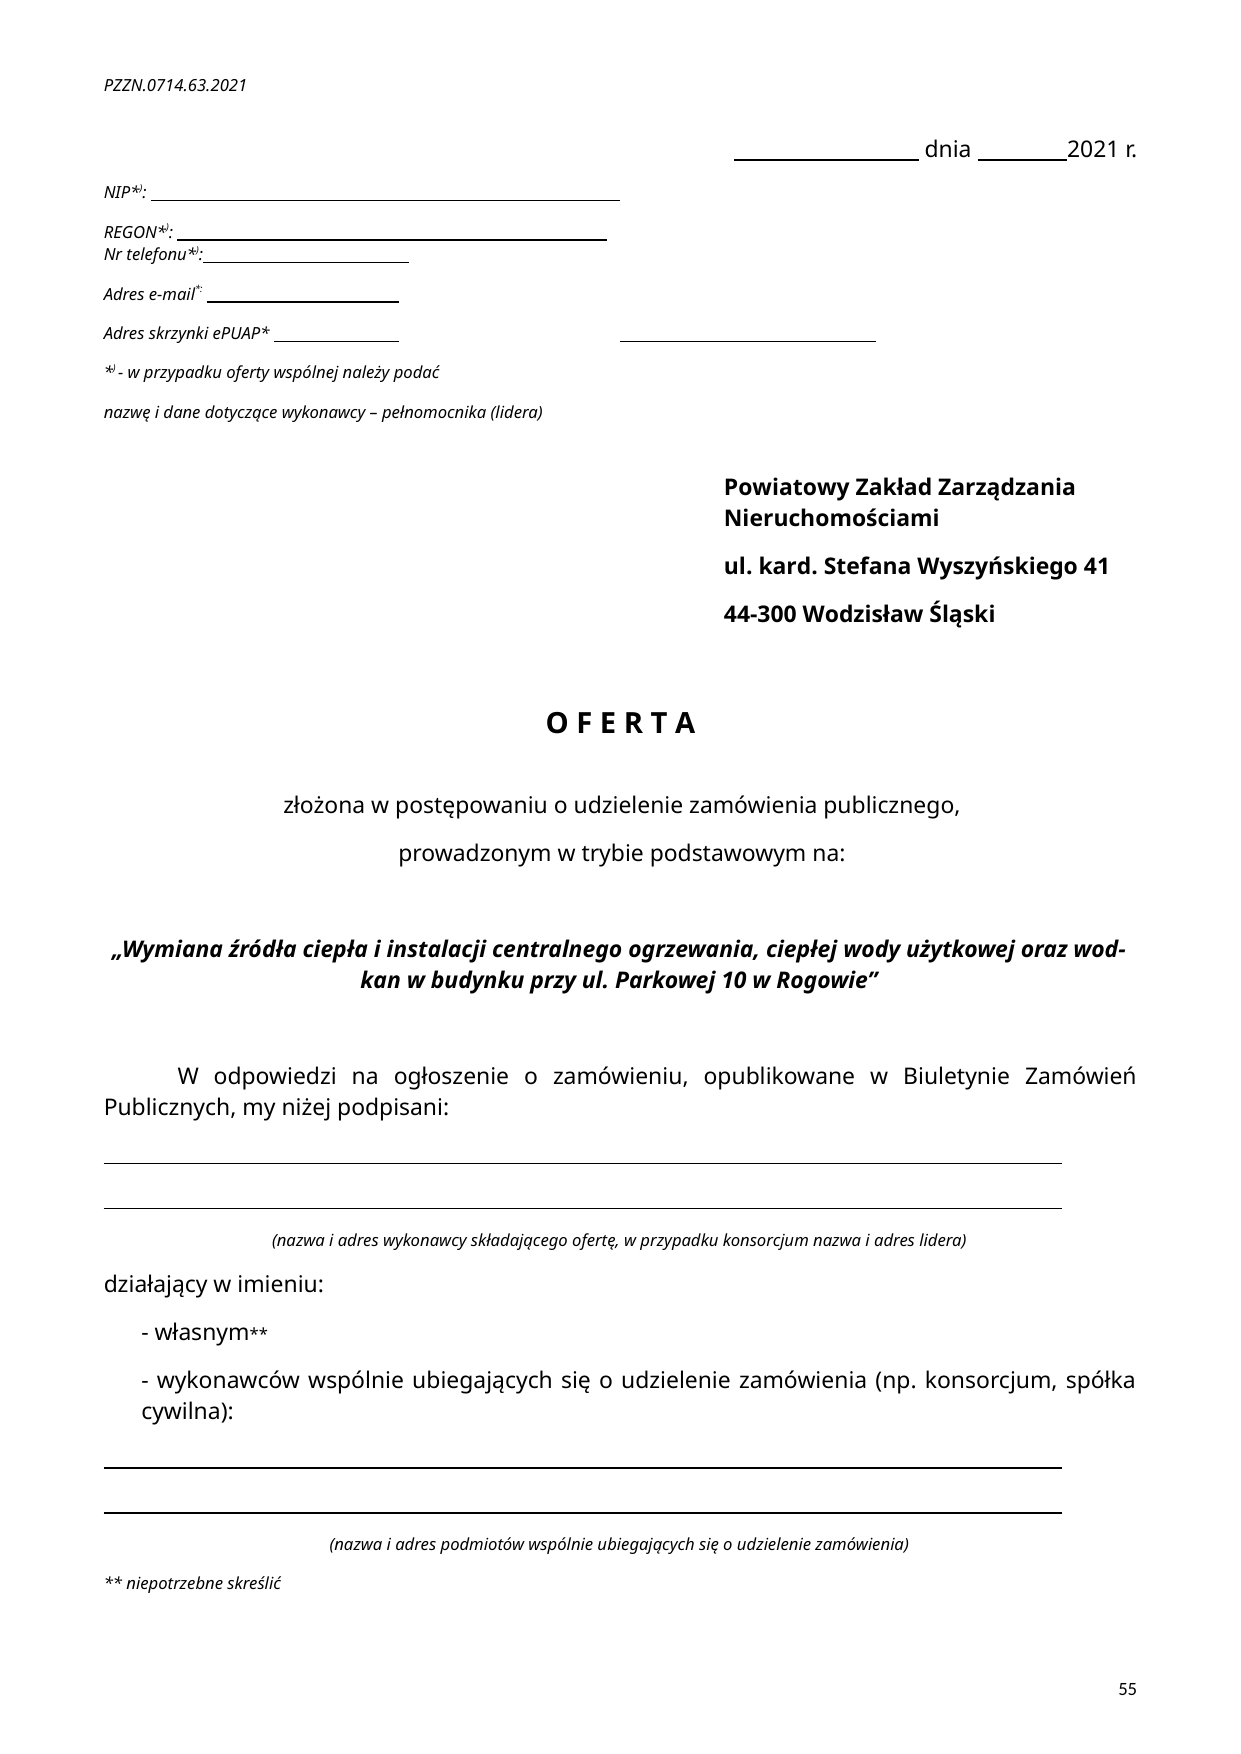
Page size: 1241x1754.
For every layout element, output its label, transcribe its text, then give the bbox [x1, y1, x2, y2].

text - wykonawców wspólnie ubiegających się o udzielenie zamówienia (np. konsorcjum, spółka cywilna): [141, 1364, 1137, 1426]
text Adres e-mail*: [103, 282, 1137, 305]
text Powiatowy Zakład Zarządzania Nieruchomościami [724, 471, 1137, 533]
text W odpowiedzi na ogłoszenie o zamówieniu, opublikowane w Biuletynie Zamówień Publicznych, my niżej podpisani: [103, 1060, 1137, 1122]
text złożona w postępowaniu o udzielenie zamówienia publicznego, [89, 789, 1155, 820]
text ul. kard. Stefana Wyszyńskiego 41 [724, 550, 1137, 581]
text 44-300 Wodzisław Śląski [724, 598, 1137, 629]
text ** niepotrzebne skreślić [103, 1572, 1137, 1594]
text - własnym** [141, 1316, 1137, 1347]
text Adres skrzynki ePUAP* [103, 322, 1137, 344]
text (nazwa i adres podmiotów wspólnie ubiegających się o udzielenie zamówienia) [103, 1532, 1137, 1555]
text prowadzonym w trybie podstawowym na: [89, 837, 1155, 868]
text REGON*): Nr telefonu*): [103, 220, 1137, 266]
text (nazwa i adres wykonawcy składającego ofertę, w przypadku konsorcjum nazwa i adres lidera) [103, 1228, 1137, 1251]
text O F E R T A [103, 702, 1137, 742]
text NIP*): [103, 181, 1137, 203]
text dnia 2021 r. [103, 133, 1137, 164]
text nazwę i dane dotyczące wykonawcy – pełnomocnika (lidera) [103, 400, 1137, 423]
text „Wymiana źródła ciepła i instalacji centralnego ogrzewania, ciepłej wody użytkowej oraz wod-kan w budynku przy ul. Parkowej 10 w Rogowie” [103, 933, 1137, 995]
text *) - w przypadku oferty wspólnej należy podać [103, 361, 1137, 384]
text działający w imieniu: [103, 1268, 1137, 1299]
